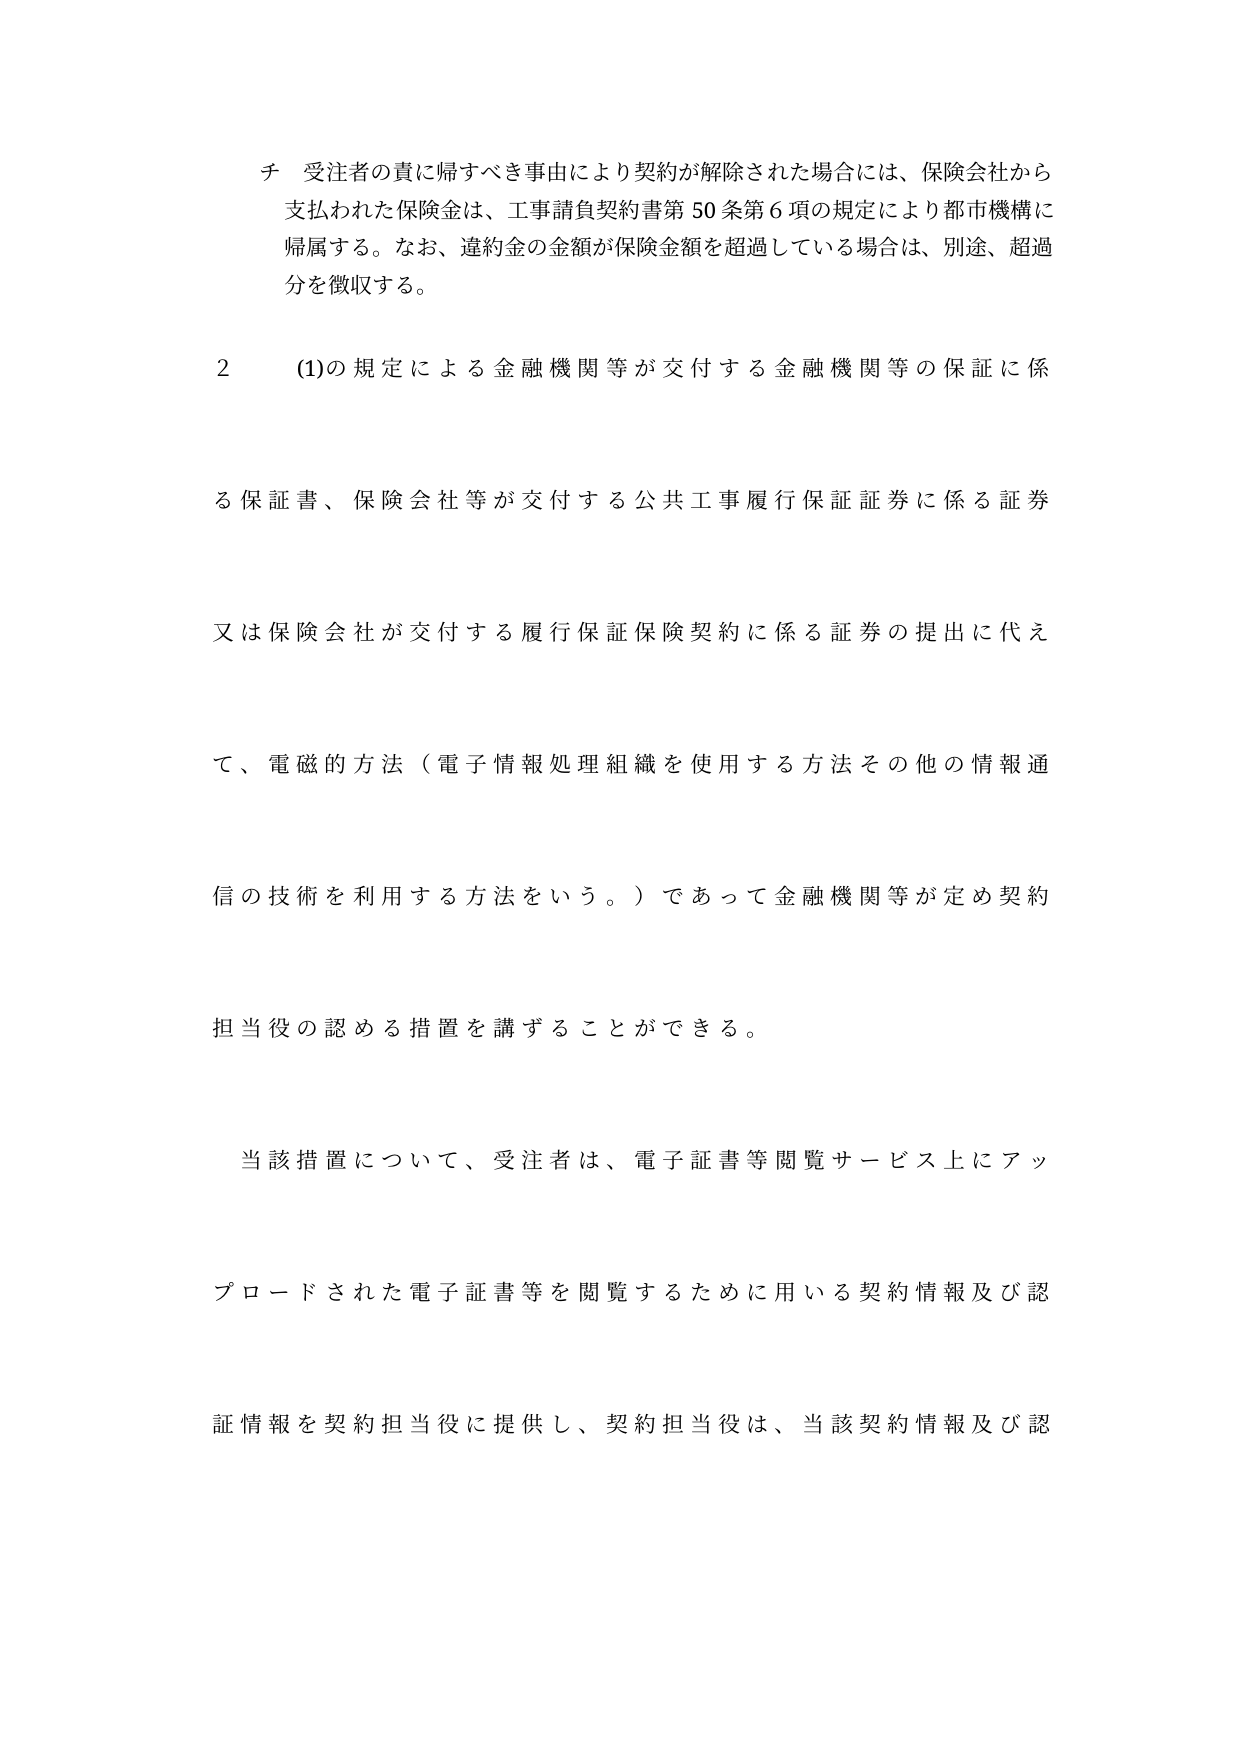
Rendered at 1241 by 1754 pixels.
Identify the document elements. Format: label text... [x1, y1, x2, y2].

text ２ (1)の規定による金融機関等が交付する金融機関等の保証に係る保証書、保険会社等が交付する公共工事履行保証証券に係る証券又は保険会社が交付する履行保証保険契約に係る証券の提出に代えて、電磁的方法（電子情報処理組織を使用する方法その他の情報通信の技術を利用する方法をいう。）であって金融機関等が定め契約担当役の認める措置を講ずることができる。 [187, 301, 1056, 1093]
text チ 受注者の責に帰すべき事由により契約が解除された場合には、保険会社から支払われた保険金は、工事請負契約書第50条第６項の規定により都市機構に帰属する。なお、違約金の金額が保険金額を超過している場合は、別途、超過分を徴収する。 [259, 151, 1056, 301]
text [209, 1093, 1056, 1489]
